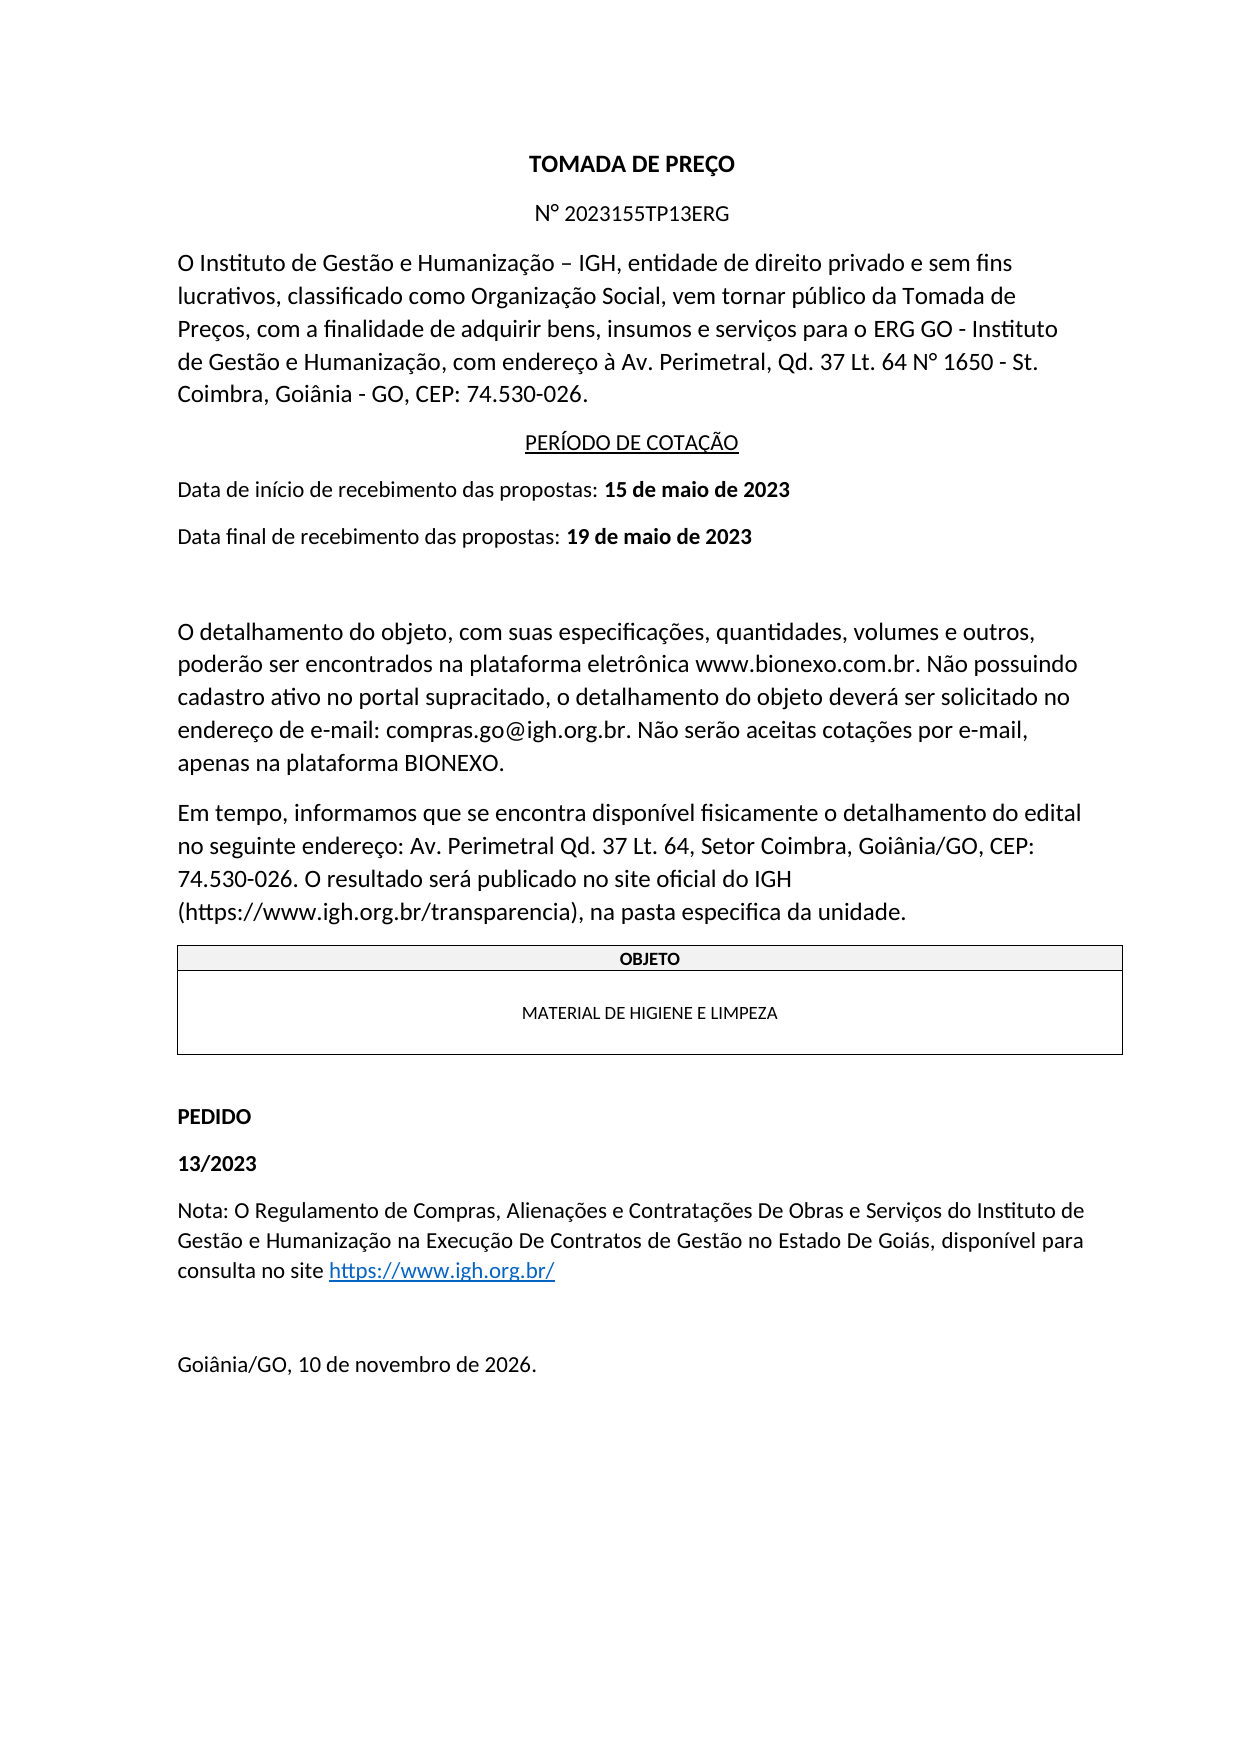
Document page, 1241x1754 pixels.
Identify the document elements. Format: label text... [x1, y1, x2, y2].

text 13/2023 [177, 1149, 1087, 1177]
table_cell MATERIAL DE HIGIENE E LIMPEZA [178, 971, 1122, 1054]
text Goiânia/GO, 15 de maio de 2023. [177, 1350, 1087, 1378]
text Data final de recebimento das propostas: 19 de maio de 2023 [177, 522, 1087, 550]
text TOMADA DE PREÇO [177, 148, 1087, 178]
table_header OBJETO [178, 946, 1122, 970]
text Nota: O Regulamento de Compras, Alienações e Contratações De Obras e Serviços do Instituto de Gestão e Humanização na Execução De Contratos de Gestão no Estado De Goiás, disponível para consulta no site https://www.igh.org.br/ [177, 1196, 1087, 1284]
text N° 2023155TP13ERG [177, 197, 1087, 228]
text O detalhamento do objeto, com suas especificações, quantidades, volumes e outros, poderão ser encontrados na plataforma eletrônica www.bionexo.com.br. Não possuindo cadastro ativo no portal supracitado, o detalhamento do objeto deverá ser solicitado no endereço de e-mail: compras.go@igh.org.br. Não serão aceitas cotações por e-mail, apenas na plataforma BIONEXO. [177, 616, 1087, 778]
text O Instituto de Gestão e Humanização – IGH, entidade de direito privado e sem fins lucrativos, classificado como Organização Social, vem tornar público da Tomada de Preços, com a finalidade de adquirir bens, insumos e serviços para o ERG GO - Instituto de Gestão e Humanização, com endereço à Av. Perimetral, Qd. 37 Lt. 64 N° 1650 - St. Coimbra, Goiânia - GO, CEP: 74.530-026. [177, 247, 1087, 409]
text PEDIDO [177, 1102, 1087, 1130]
text Data de início de recebimento das propostas: 15 de maio de 2023 [177, 475, 1087, 503]
text Em tempo, informamos que se encontra disponível fisicamente o detalhamento do edital no seguinte endereço: Av. Perimetral Qd. 37 Lt. 64, Setor Coimbra, Goiânia/GO, CEP: 74.530-026. O resultado será publicado no site oficial do IGH (https://www.igh.org.br/transparencia), na pasta especifica da unidade. [177, 797, 1087, 926]
text PERÍODO DE COTAÇÃO [177, 428, 1087, 456]
